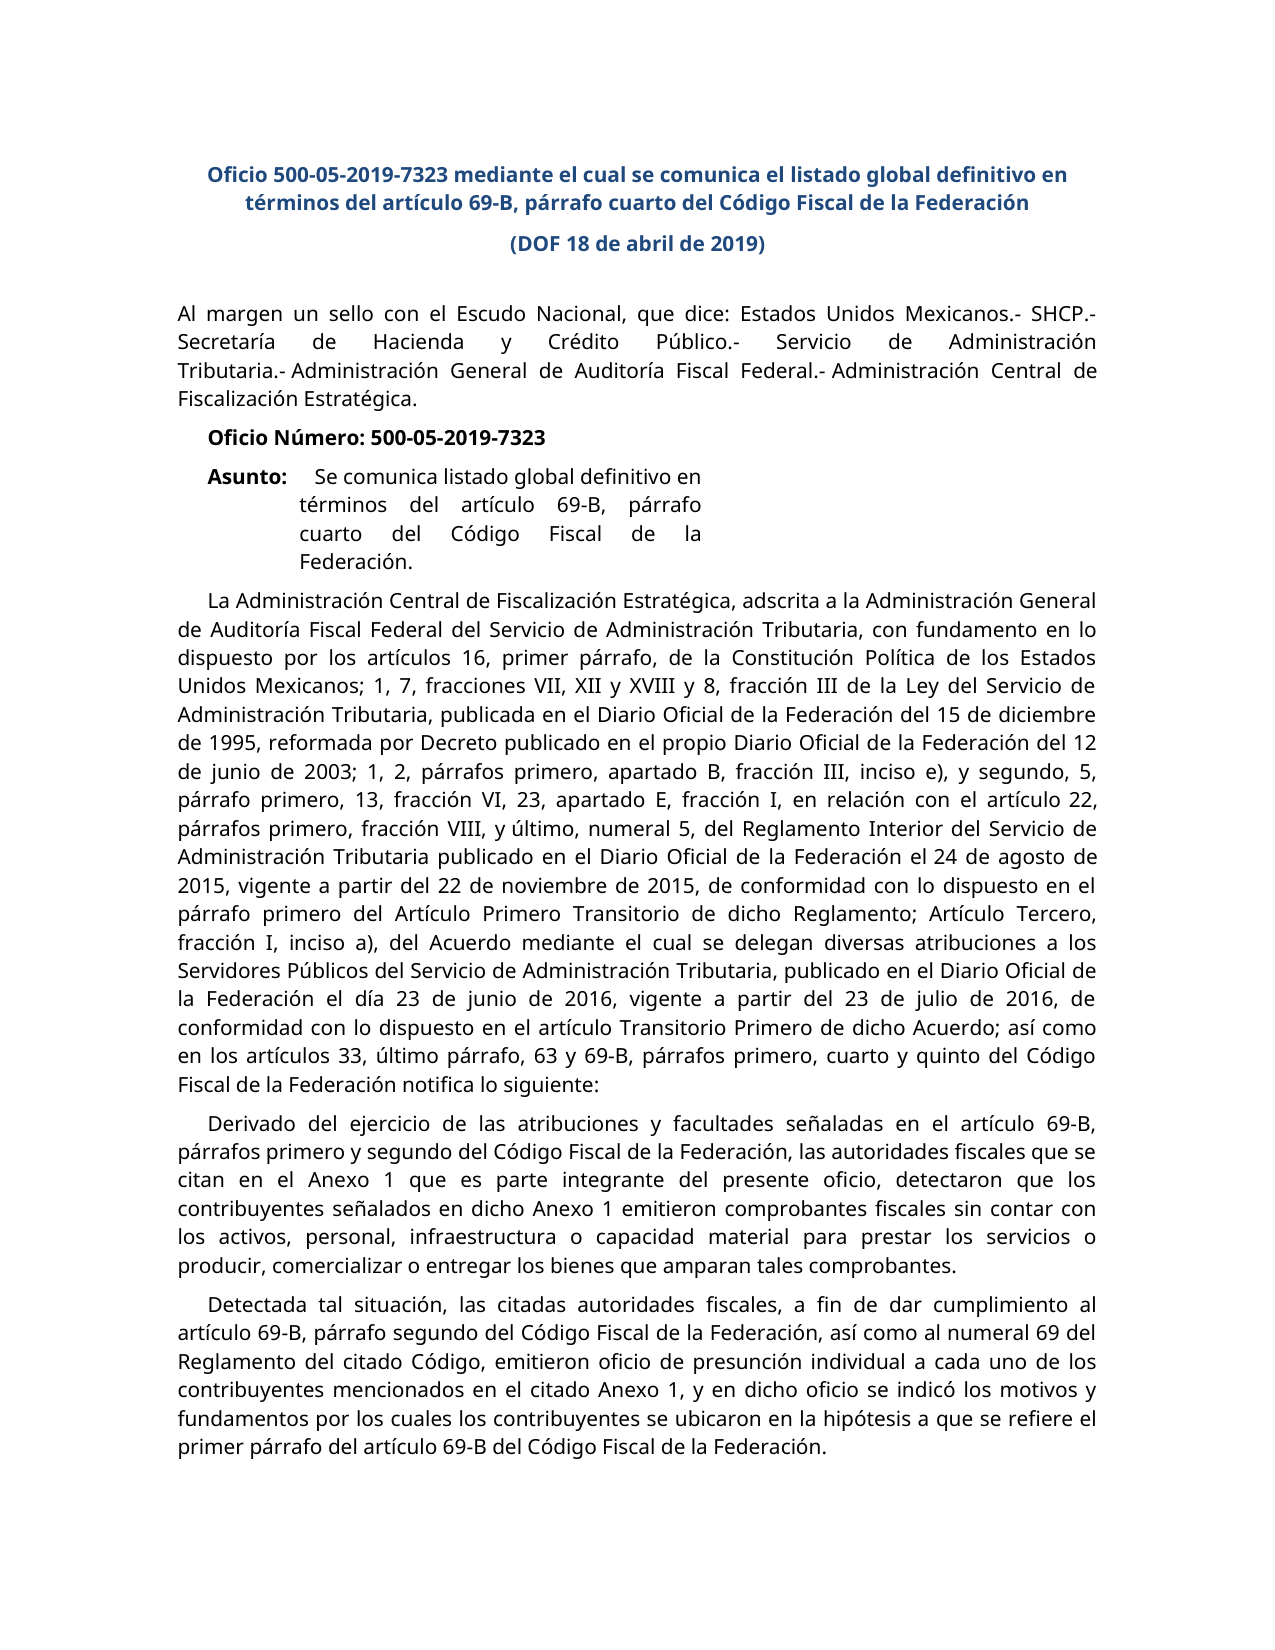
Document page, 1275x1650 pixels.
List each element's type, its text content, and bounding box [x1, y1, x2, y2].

text La Administración Central de Fiscalización Estratégica, adscrita a la Administración General de Auditoría Fiscal Federal del Servicio de Administración Tributaria, con fundamento en lo dispuesto por los artículos 16, primer párrafo, de la Constitución Política de los Estados Unidos Mexicanos; 1, 7, fracciones VII, XII y XVIII y 8, fracción III de la Ley del Servicio de Administración Tributaria, publicada en el Diario Oficial de la Federación del 15 de diciembre de 1995, reformada por Decreto publicado en el propio Diario Oficial de la Federación del 12 de junio de 2003; 1, 2, párrafos primero, apartado B, fracción III, inciso e), y segundo, 5, párrafo primero, 13, fracción VI, 23, apartado E, fracción I, en relación con el artículo 22, párrafos primero, fracción VIII, y último, numeral 5, del Reglamento Interior del Servicio de Administración Tributaria publicado en el Diario Oficial de la Federación el 24 de agosto de 2015, vigente a partir del 22 de noviembre de 2015, de conformidad con lo dispuesto en el párrafo primero del Artículo Primero Transitorio de dicho Reglamento; Artículo Tercero, fracción I, inciso a), del Acuerdo mediante el cual se delegan diversas atribuciones a los Servidores Públicos del Servicio de Administración Tributaria, publicado en el Diario Oficial de la Federación el día 23 de junio de 2016, vigente a partir del 23 de julio de 2016, de conformidad con lo dispuesto en el artículo Transitorio Primero de dicho Acuerdo; así como en los artículos 33, último párrafo, 63 y 69-B, párrafos primero, cuarto y quinto del Código Fiscal de la Federación notifica lo siguiente: [177, 586, 1098, 1098]
text Asunto: Se comunica listado global definitivo en términos del artículo 69-B, párrafo cuarto del Código Fiscal de la Federación. [207, 462, 702, 576]
text (DOF 18 de abril de 2019) [177, 229, 1098, 258]
text Oficio 500-05-2019-7323 mediante el cual se comunica el listado global definitivo en términos del artículo 69-B, párrafo cuarto del Código Fiscal de la Federación [177, 160, 1098, 217]
text Oficio Número: 500-05-2019-7323 [177, 423, 1098, 452]
text Detectada tal situación, las citadas autoridades fiscales, a fin de dar cumplimiento al artículo 69-B, párrafo segundo del Código Fiscal de la Federación, así como al numeral 69 del Reglamento del citado Código, emitieron oficio de presunción individual a cada uno de los contribuyentes mencionados en el citado Anexo 1, y en dicho oficio se indicó los motivos y fundamentos por los cuales los contribuyentes se ubicaron en la hipótesis a que se refiere el primer párrafo del artículo 69-B del Código Fiscal de la Federación. [177, 1290, 1098, 1461]
text Derivado del ejercicio de las atribuciones y facultades señaladas en el artículo 69-B, párrafos primero y segundo del Código Fiscal de la Federación, las autoridades fiscales que se citan en el Anexo 1 que es parte integrante del presente oficio, detectaron que los contribuyentes señalados en dicho Anexo 1 emitieron comprobantes fiscales sin contar con los activos, personal, infraestructura o capacidad material para prestar los servicios o producir, comercializar o entregar los bienes que amparan tales comprobantes. [177, 1109, 1098, 1279]
text Al margen un sello con el Escudo Nacional, que dice: Estados Unidos Mexicanos.- SHCP.- Secretaría de Hacienda y Crédito Público.- Servicio de Administración Tributaria.- Administración General de Auditoría Fiscal Federal.- Administración Central de Fiscalización Estratégica. [177, 299, 1098, 413]
